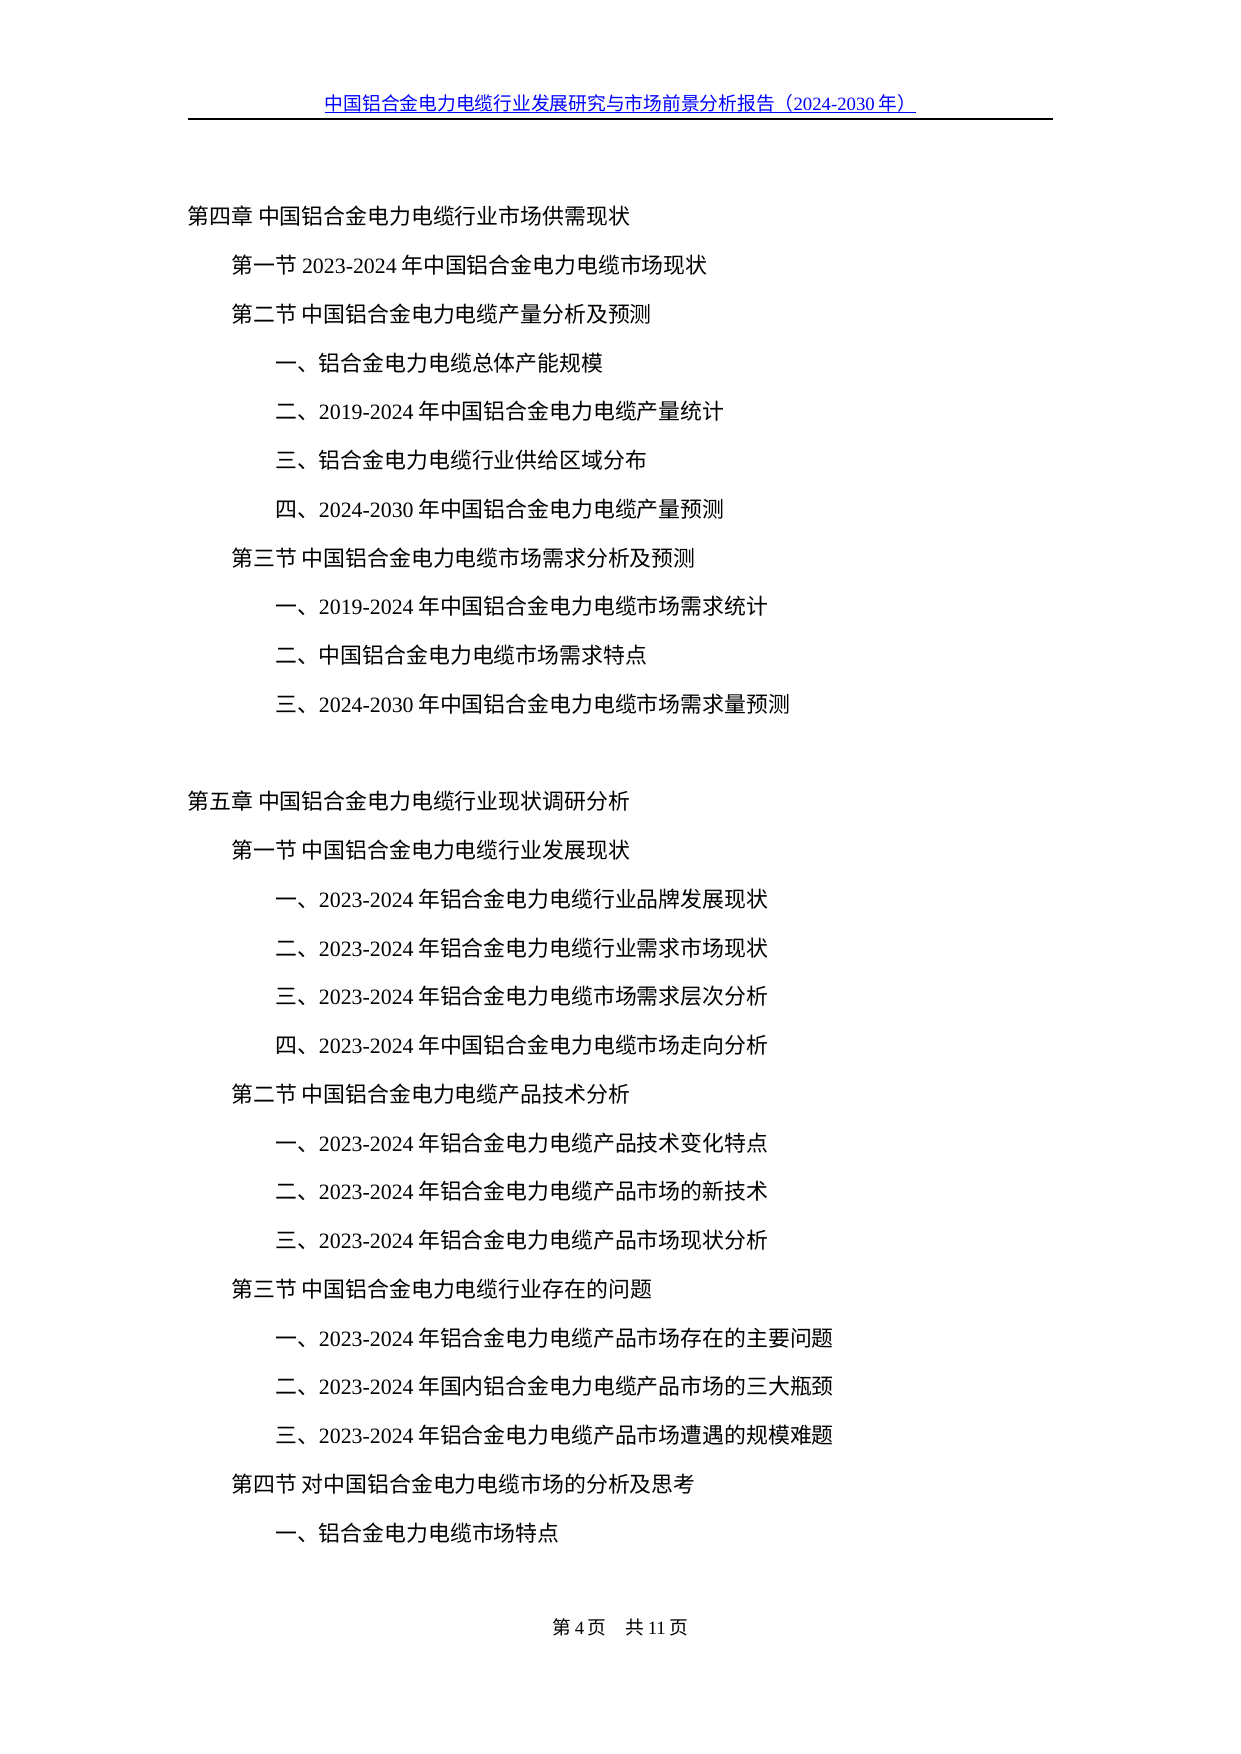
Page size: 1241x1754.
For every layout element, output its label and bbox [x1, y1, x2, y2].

text [187, 150, 1053, 1548]
